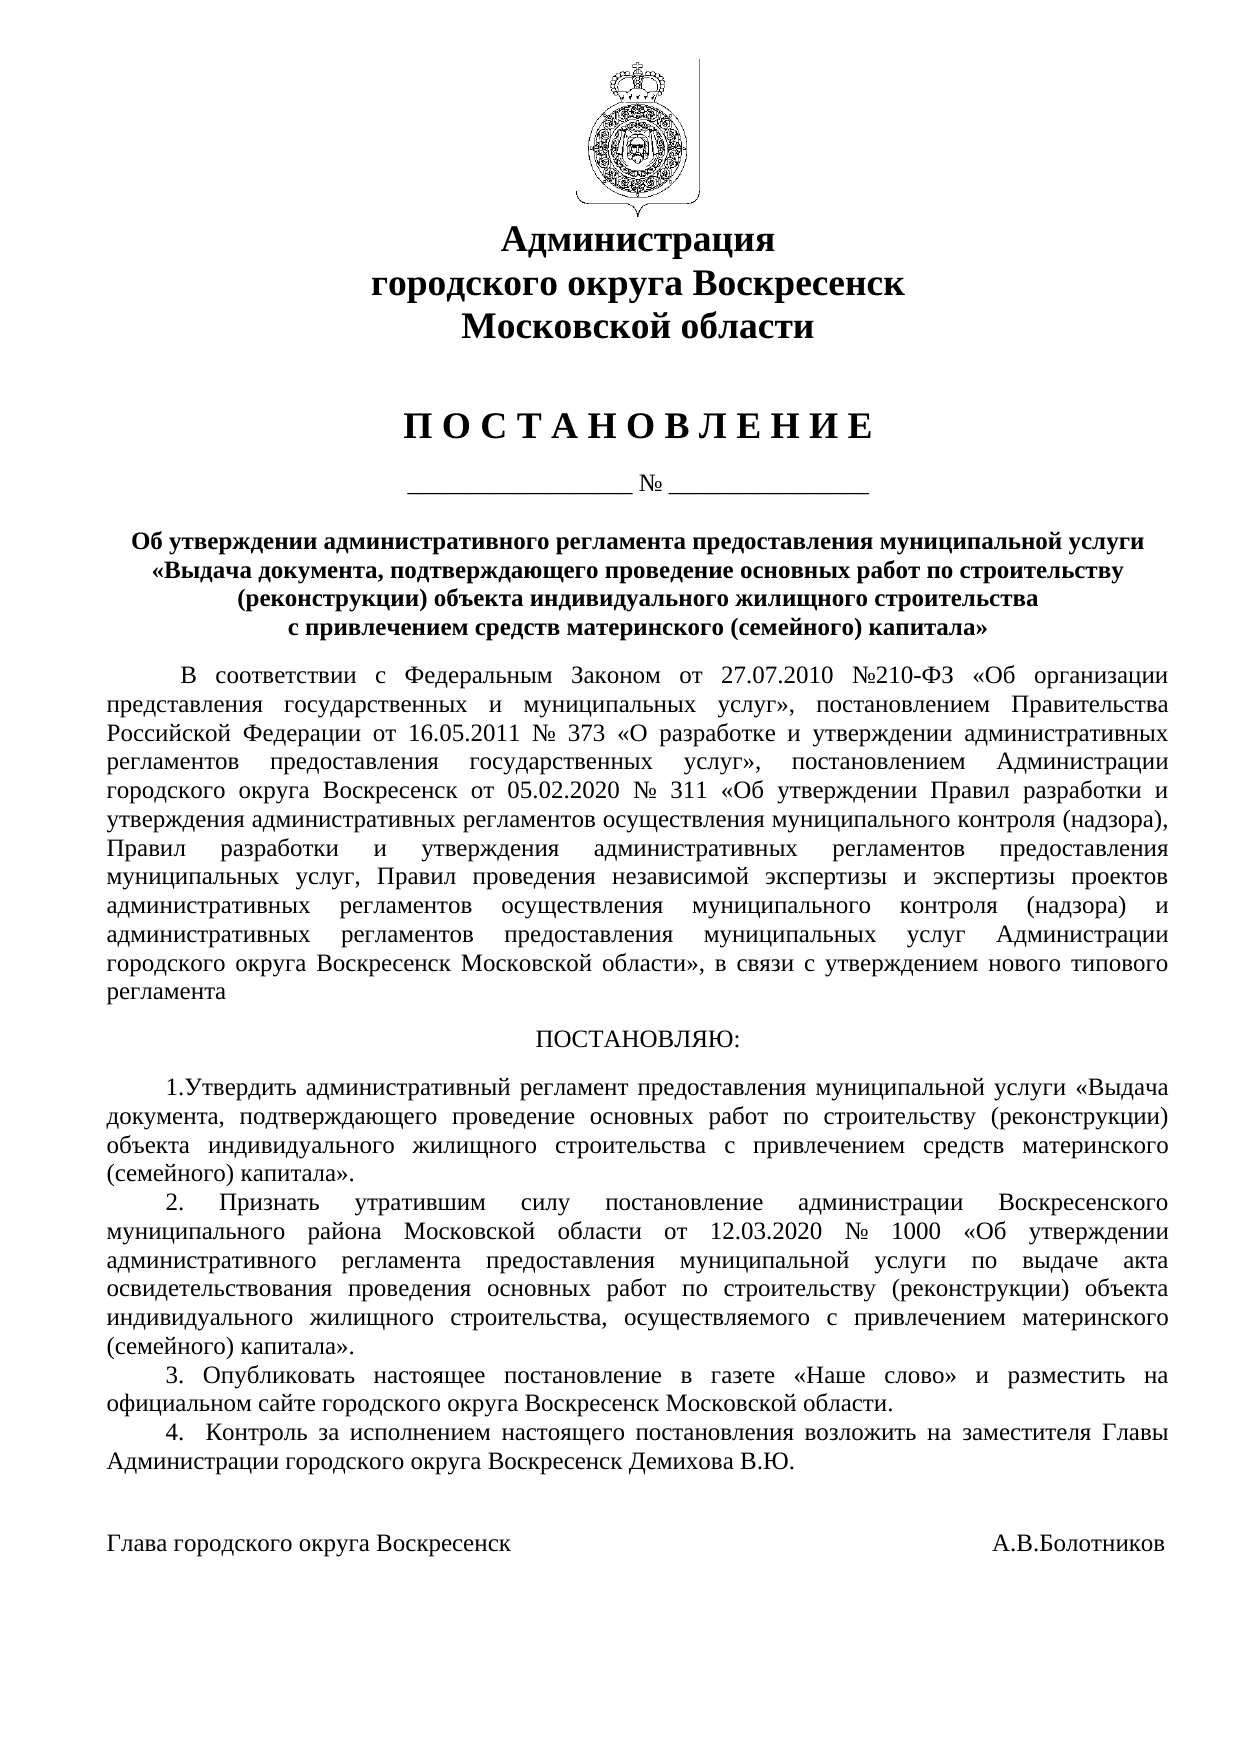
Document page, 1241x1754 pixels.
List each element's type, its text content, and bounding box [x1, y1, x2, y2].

text 1.Утвердить административный регламент предоставления муниципальной услуги «Выдача документа, подтверждающего проведение основных работ по строительству (реконструкции) объекта индивидуального жилищного строительства с привлечением средств материнского (семейного) капитала». [106, 1072, 1169, 1187]
list 3. Опубликовать настоящее постановление в газете «Наше слово» и разместить на официальном сайте городского округа Воскресенск Московской области. [106, 1360, 1169, 1417]
title городского округа Воскресенск [106, 260, 1169, 303]
subtitle Московской области [106, 303, 1169, 346]
text Об утверждении административного регламента предоставления муниципальной услуги «Выдача документа, подтверждающего проведение основных работ по строительству (реконструкции) объекта индивидуального жилищного строительства с привлечением средств материнского (семейного) капитала» [106, 526, 1169, 641]
title П О С Т А Н О В Л Е Н И Е [106, 404, 1169, 447]
title Администрация [106, 217, 1169, 260]
text __________________ № ________________ [106, 468, 1169, 497]
list 4. Контроль за исполнением настоящего постановления возложить на заместителя Главы Администрации городского округа Воскресенск Демихова В.Ю. [106, 1417, 1169, 1475]
text В соответствии с Федеральным Законом от 27.07.2010 №210-ФЗ «Об организации представления государственных и муниципальных услуг», постановлением Правительства Российской Федерации от 16.05.2011 № 373 «О разработке и утверждении административных регламентов предоставления государственных услуг», постановлением Администрации городского округа Воскресенск от 05.02.2020 № 311 «Об утверждении Правил разработки и утверждения административных регламентов осуществления муниципального контроля (надзора), Правил разработки и утверждения административных регламентов предоставления муниципальных услуг, Правил проведения независимой экспертизы и экспертизы проектов административных регламентов осуществления муниципального контроля (надзора) и административных регламентов предоставления муниципальных услуг Администрации городского округа Воскресенск Московской области», в связи с утверждением нового типового регламента [106, 660, 1169, 1005]
text 2. Признать утратившим силу постановление администрации Воскресенского муниципального района Московской области от 12.03.2020 № 1000 «Об утверждении административного регламента предоставления муниципальной услуги по выдаче акта освидетельствования проведения основных работ по строительству (реконструкции) объекта индивидуального жилищного строительства, осуществляемого с привлечением материнского (семейного) капитала». [106, 1187, 1169, 1360]
text Глава городского округа Воскресенск А.В.Болотников [106, 1528, 1169, 1557]
text ПОСТАНОВЛЯЮ: [106, 1024, 1169, 1053]
